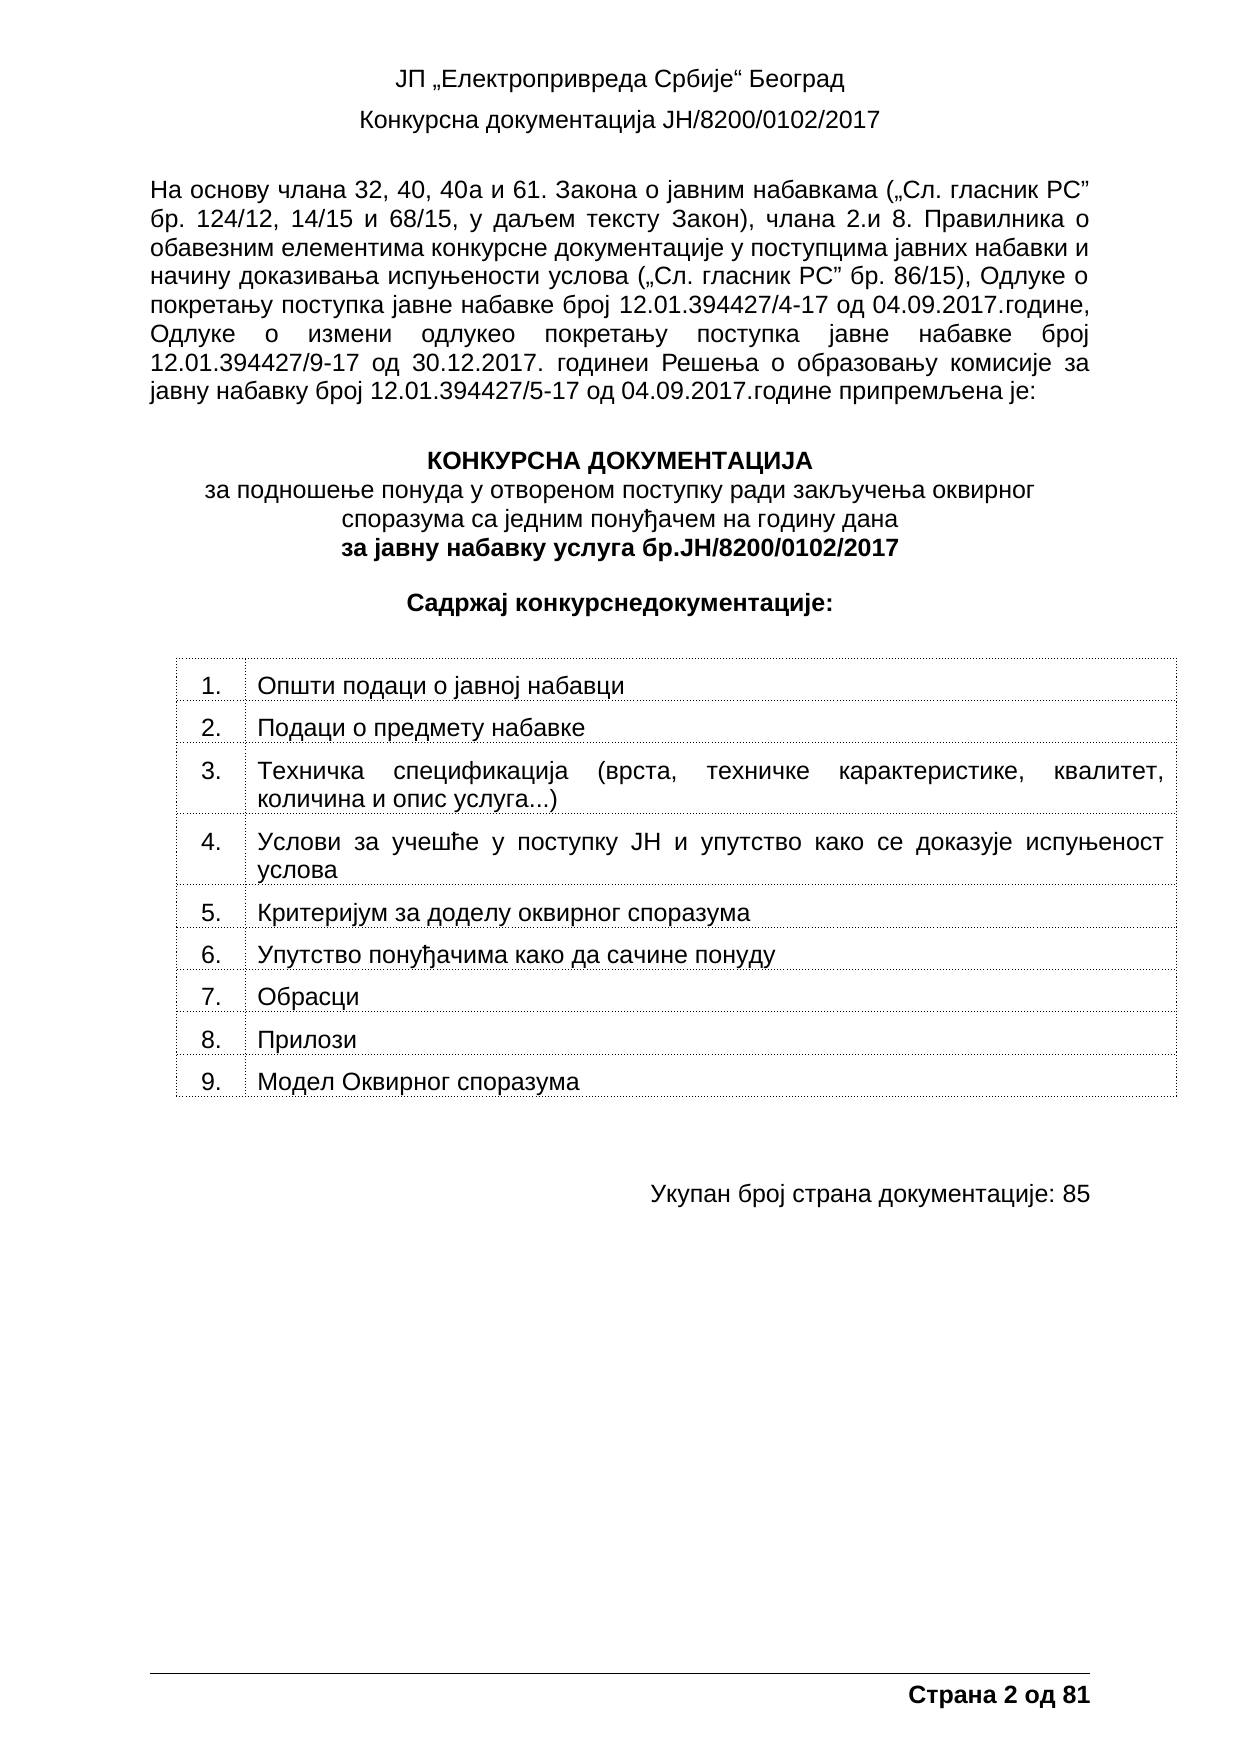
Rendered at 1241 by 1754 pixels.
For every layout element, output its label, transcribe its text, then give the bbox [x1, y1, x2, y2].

text На основу члана 32, 40, 40a и 61. Закона о јавним набавкама („Сл. гласник РС” бр. 124/12, 14/15 и 68/15, у даљем тексту Закон), члана 2.и 8. Правилника о обавезним елементима конкурсне документације у поступцима јавних набавки и начину доказивања испуњености услова („Сл. гласник РС” бр. 86/15), Одлуке о покретању поступка јавне набавке број 12.01.394427/4-17 од 04.09.2017.године, Одлуке о измени одлукео покретању поступка јавне набавке број 12.01.394427/9-17 од 30.12.2017. годинеи Решења о образовању комисије за јавну набавку број 12.01.394427/5-17 од 04.09.2017.године припремљена је: [150, 175, 1090, 405]
table_cell Упутство понуђачима како да сачине понуду [246, 927, 1176, 969]
table_cell Подаци о предмету набавке [246, 700, 1176, 742]
table_cell Прилози [246, 1011, 1176, 1053]
title Садржај конкурснедокументације: [150, 588, 1090, 616]
table_cell 8. [177, 1011, 246, 1053]
table_cell 2. [177, 700, 246, 742]
table_cell 3. [177, 742, 246, 813]
table_cell Техничка спецификација (врста, техничке карактеристике, квалитет, количина и опис услуга...) [246, 742, 1176, 813]
text за јавну набавку услуга бр.ЈН/8200/0102/2017 [150, 532, 1090, 561]
table_cell Критеријум за доделу оквирног споразума [246, 884, 1176, 927]
table_cell 4. [177, 813, 246, 884]
text за подношење понуда у отвореном поступку ради закључења оквирног споразума са једним понуђачем на годину дана [150, 475, 1090, 532]
table_header Општи подаци о јавној набавци [246, 658, 1176, 700]
table_header 1. [177, 658, 246, 700]
table_cell 7. [177, 969, 246, 1011]
text Укупан број страна документације: 85 [150, 1179, 1090, 1208]
table_cell Услови за учешће у поступку ЈН и упутство како се доказује испуњеност услова [246, 813, 1176, 884]
table_cell 9. [177, 1054, 246, 1096]
table_cell 6. [177, 927, 246, 969]
table_cell 5. [177, 884, 246, 927]
text КОНКУРСНА ДОКУМЕНТАЦИЈА [150, 446, 1090, 475]
table_cell Модел Oквирног споразума [246, 1054, 1176, 1096]
table_cell Обрасци [246, 969, 1176, 1011]
